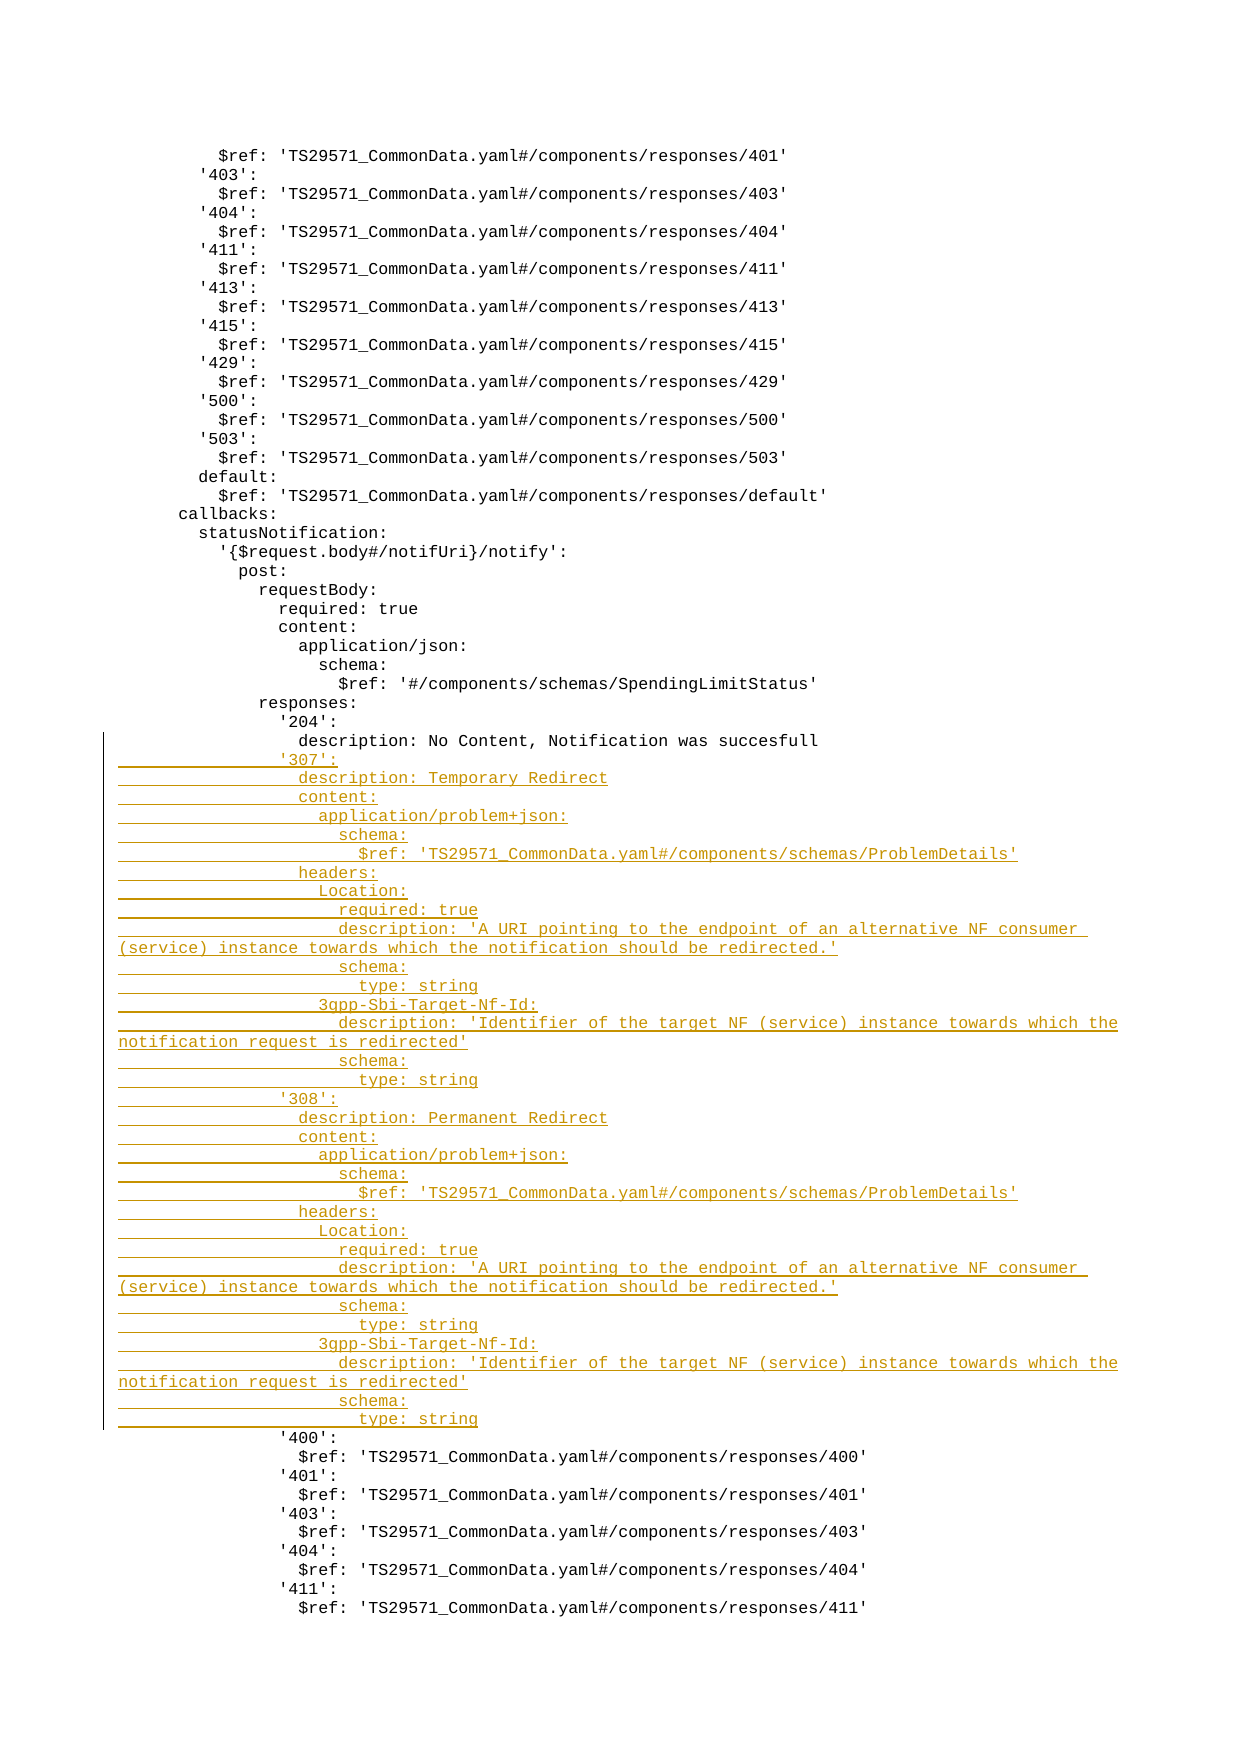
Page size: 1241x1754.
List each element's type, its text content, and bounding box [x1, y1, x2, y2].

text '429': [118, 355, 1122, 374]
text '404': [118, 204, 1122, 223]
text $ref: 'TS29571_CommonData.yaml#/components/responses/404' [118, 1562, 1122, 1581]
text '{$request.body#/notifUri}/notify': [118, 544, 1122, 562]
text $ref: 'TS29571_CommonData.yaml#/components/responses/403' [118, 1524, 1122, 1543]
text $ref: 'TS29571_CommonData.yaml#/components/responses/default' [118, 487, 1122, 506]
text '503': [118, 431, 1122, 449]
text post: [118, 562, 1122, 581]
text '500': [118, 393, 1122, 412]
text '404': [118, 1543, 1122, 1562]
text $ref: 'TS29571_CommonData.yaml#/components/responses/403' [118, 185, 1122, 204]
text '415': [118, 317, 1122, 336]
text default: [118, 468, 1122, 487]
text $ref: 'TS29571_CommonData.yaml#/components/responses/500' [118, 412, 1122, 431]
text $ref: 'TS29571_CommonData.yaml#/components/responses/429' [118, 374, 1122, 393]
text '411': [118, 1581, 1122, 1599]
text $ref: '#/components/schemas/SpendingLimitStatus' [118, 676, 1122, 694]
text responses: [118, 694, 1122, 713]
text $ref: 'TS29571_CommonData.yaml#/components/responses/400' [118, 1449, 1122, 1467]
text $ref: 'TS29571_CommonData.yaml#/components/responses/411' [118, 1599, 1122, 1618]
text $ref: 'TS29571_CommonData.yaml#/components/responses/404' [118, 223, 1122, 242]
text $ref: 'TS29571_CommonData.yaml#/components/responses/415' [118, 336, 1122, 355]
text $ref: 'TS29571_CommonData.yaml#/components/responses/411' [118, 261, 1122, 280]
text content: [118, 619, 1122, 638]
text requestBody: [118, 581, 1122, 600]
text $ref: 'TS29571_CommonData.yaml#/components/responses/413' [118, 298, 1122, 317]
text $ref: 'TS29571_CommonData.yaml#/components/responses/503' [118, 449, 1122, 468]
text '204': [118, 713, 1122, 732]
text '401': [118, 1467, 1122, 1486]
text '411': [118, 242, 1122, 261]
text '403': [118, 1505, 1122, 1524]
text '413': [118, 280, 1122, 298]
text '403': [118, 167, 1122, 185]
text required: true [118, 600, 1122, 619]
text application/json: [118, 638, 1122, 657]
text callbacks: [118, 506, 1122, 525]
text $ref: 'TS29571_CommonData.yaml#/components/responses/401' [118, 1486, 1122, 1505]
text description: No Content, Notification was succesfull [118, 732, 1122, 751]
text schema: [118, 657, 1122, 676]
text '400': [118, 1430, 1122, 1449]
text $ref: 'TS29571_CommonData.yaml#/components/responses/401' [118, 148, 1122, 167]
text statusNotification: [118, 525, 1122, 544]
